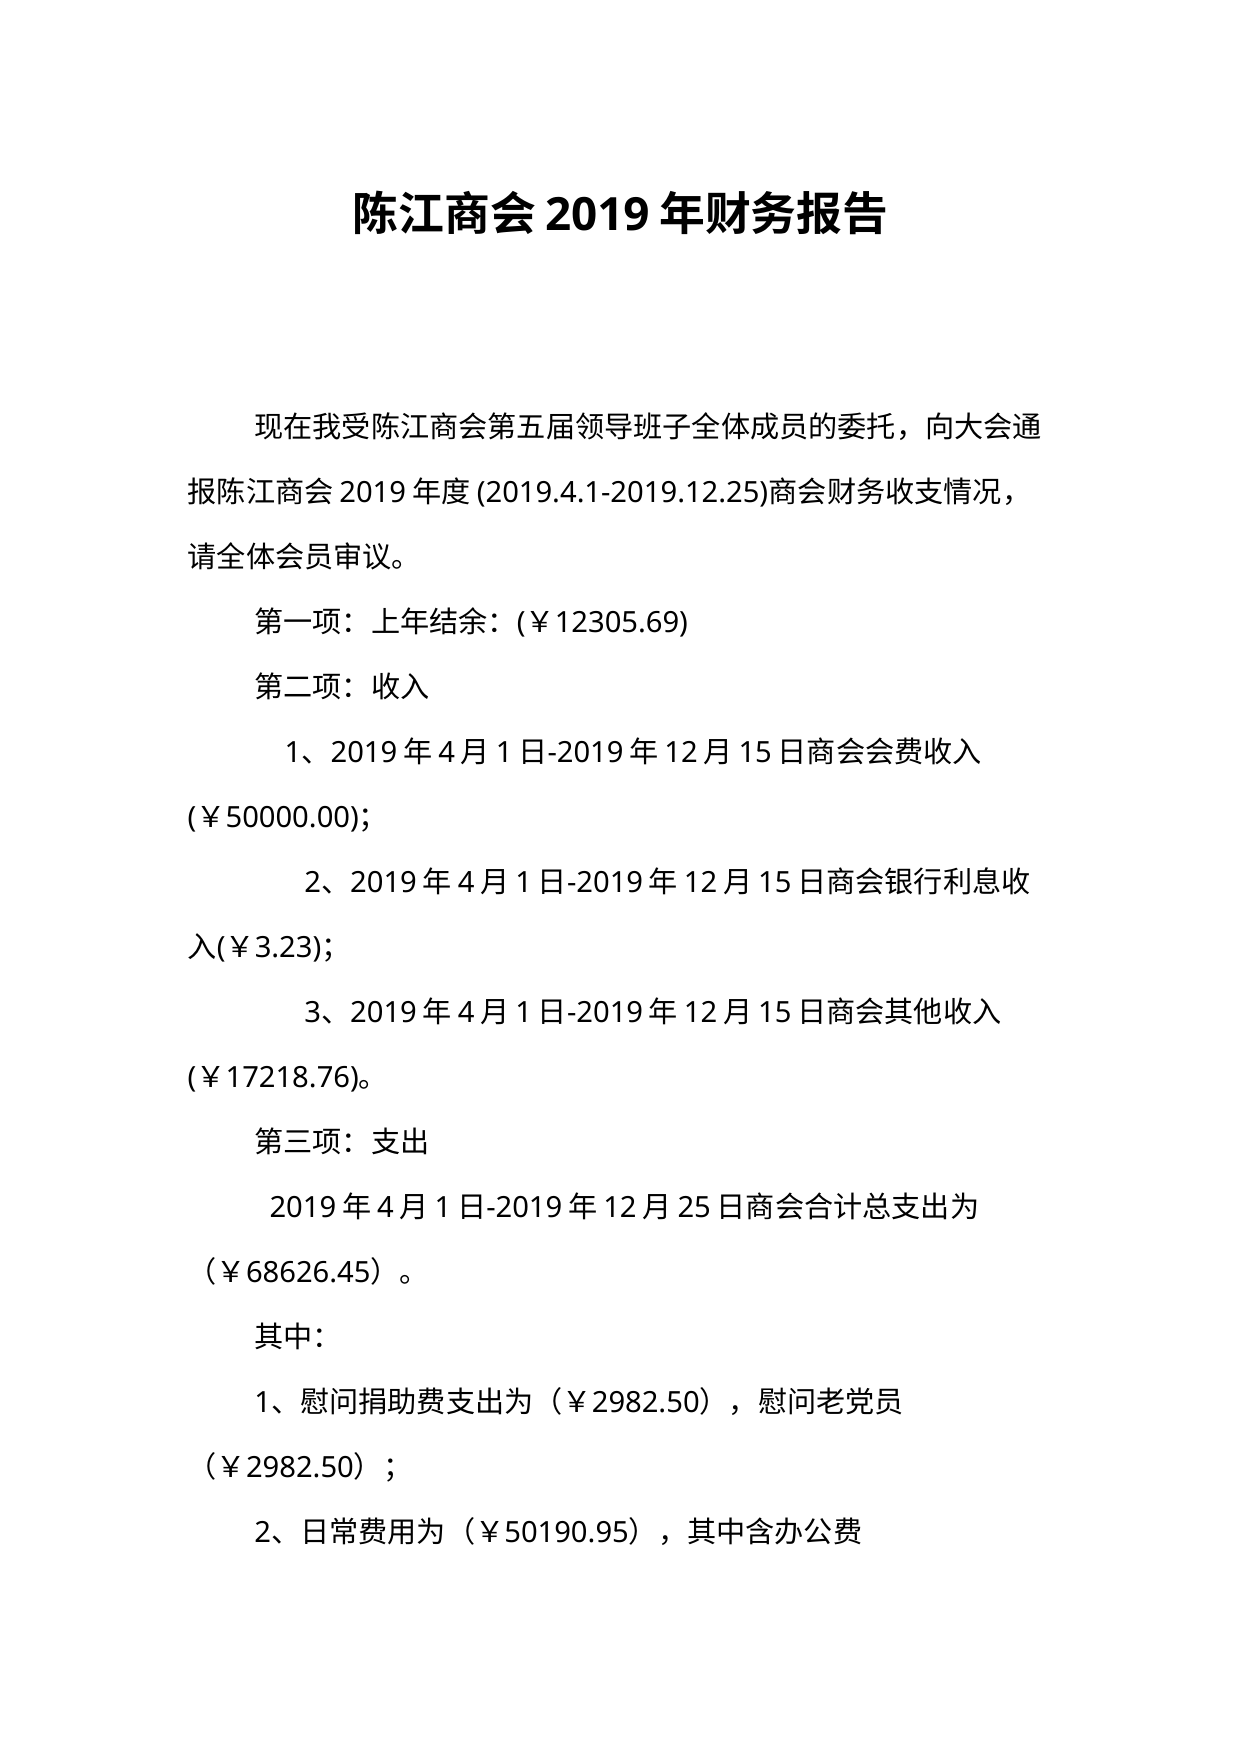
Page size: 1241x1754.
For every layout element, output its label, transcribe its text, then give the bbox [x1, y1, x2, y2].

text 2、2019年4月1日-2019年12月15日商会银行利息收入(￥3.23)； [187, 848, 1053, 978]
text 1、慰问捐助费支出为（￥2982.50），慰问老党员（￥2982.50）； [187, 1368, 1053, 1498]
text 第一项：上年结余：(￥12305.69) [187, 588, 1053, 653]
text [187, 1498, 1053, 1563]
text 1、2019年4月1日-2019年12月15日商会会费收入(￥50000.00)； [187, 718, 1053, 848]
text 第二项：收入 [187, 653, 1053, 718]
text 第三项：支出 [187, 1108, 1053, 1173]
text 3、2019年4月1日-2019年12月15日商会其他收入(￥17218.76)。 [187, 978, 1053, 1108]
text 2019年4月1日-2019年12月25日商会合计总支出为（￥68626.45）。 [187, 1173, 1053, 1303]
text 其中： [187, 1303, 1053, 1368]
text 陈江商会2019年财务报告 [187, 162, 1053, 259]
text 现在我受陈江商会第五届领导班子全体成员的委托，向大会通报陈江商会2019年度 (2019.4.1-2019.12.25)商会财务收支情况，请全体会员审议。 [187, 393, 1053, 588]
